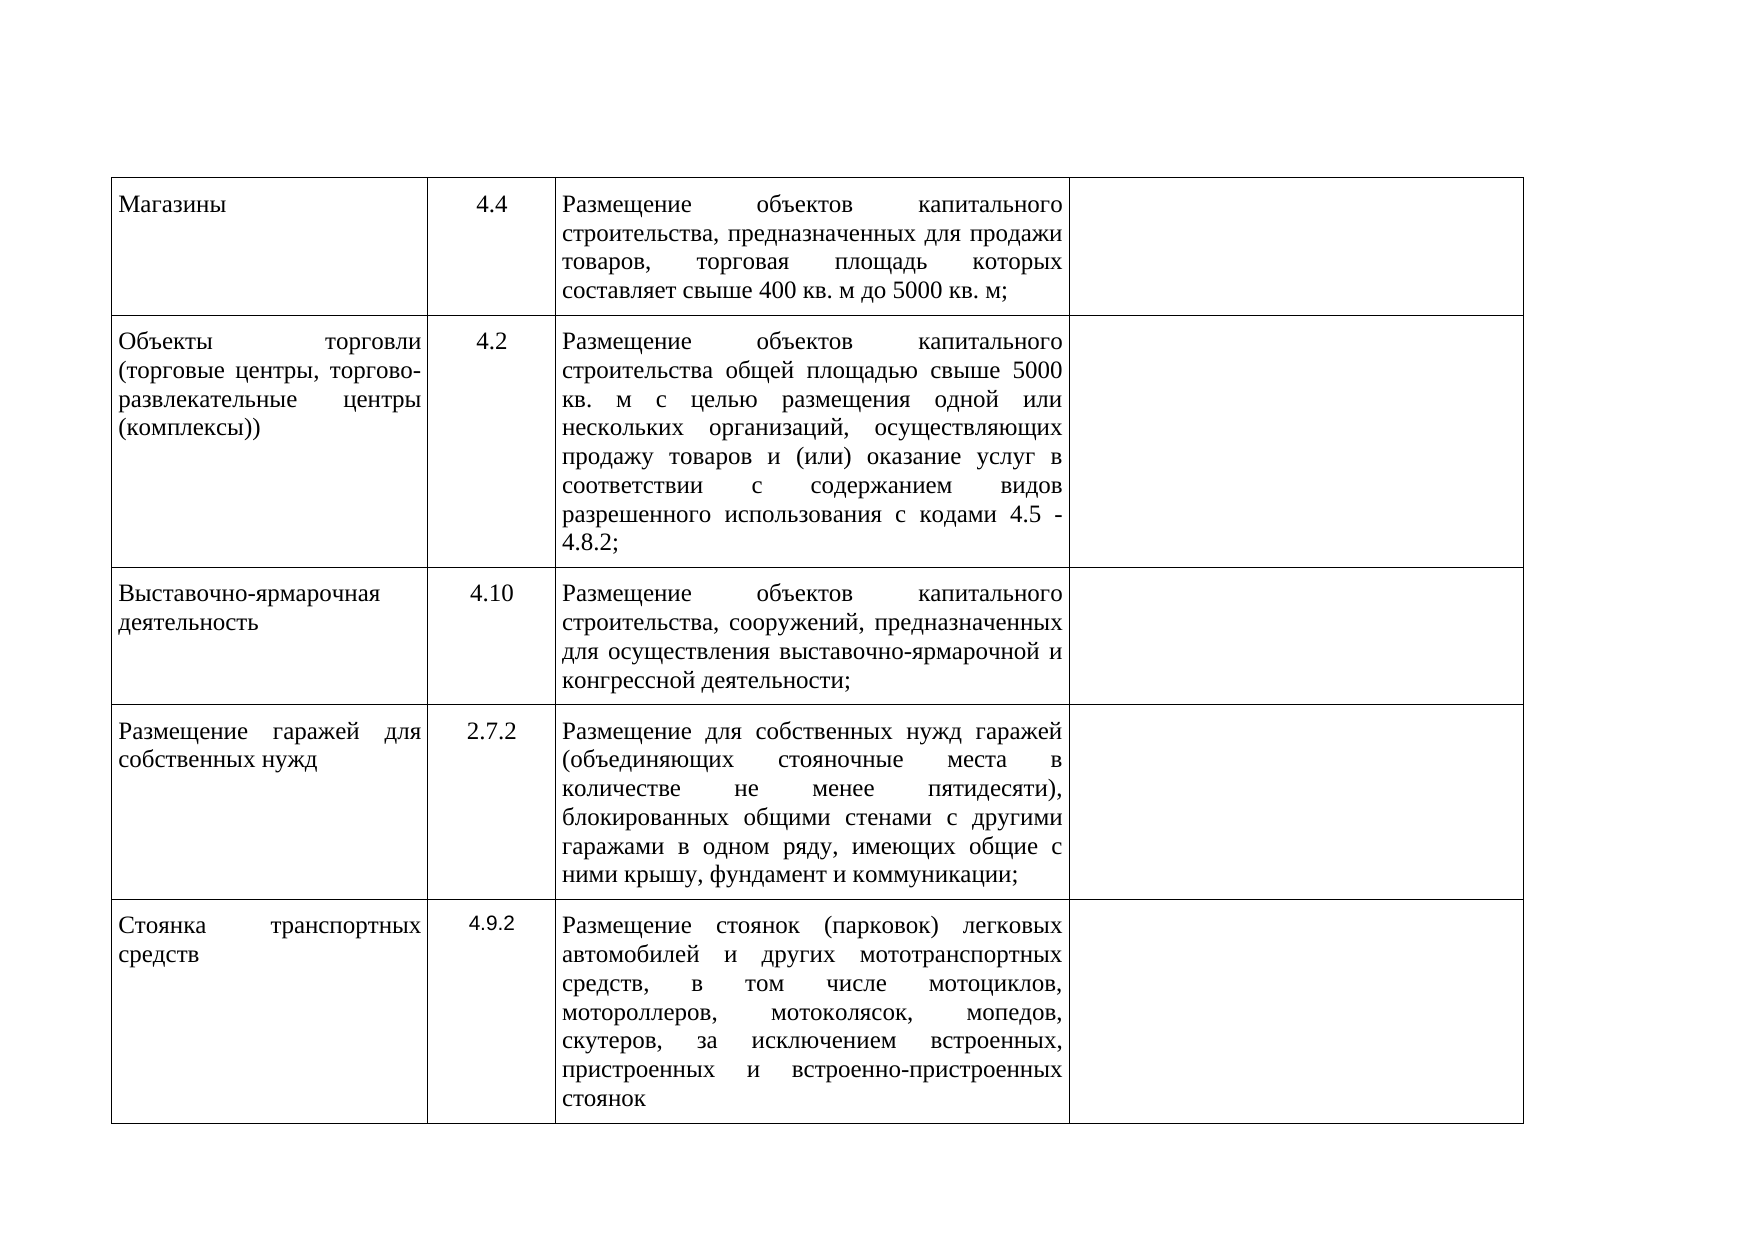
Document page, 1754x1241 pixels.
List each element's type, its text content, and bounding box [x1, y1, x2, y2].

table_cell Размещение стоянок (парковок) легковых автомобилей и других мототранспортных средств, в том числе мотоциклов, мотороллеров, мотоколясок, мопедов, скутеров, за исключением встроенных, пристроенных и встроенно-пристроенных стоянок [556, 900, 1069, 1122]
table_cell Размещение для собственных нужд гаражей (объединяющих стояночные места в количестве не менее пятидесяти), блокированных общими стенами с другими гаражами в одном ряду, имеющих общие с ними крышу, фундамент и коммуникации; [556, 705, 1069, 899]
table_cell [1070, 900, 1523, 1122]
table_cell 2.7.2 [428, 705, 555, 899]
table_cell Размещение объектов капитального строительства общей площадью свыше 5000 кв. м с целью размещения одной или нескольких организаций, осуществляющих продажу товаров и (или) оказание услуг в соответствии с содержанием видов разрешенного использования с кодами 4.5 - 4.8.2; [556, 316, 1069, 567]
table_cell 4.10 [428, 568, 555, 704]
table_cell 4.9.2 [428, 900, 555, 1122]
table_cell Размещение объектов капитального строительства, сооружений, предназначенных для осуществления выставочно-ярмарочной и конгрессной деятельности; [556, 568, 1069, 704]
table_cell [1070, 568, 1523, 704]
table_cell Объекты торговли (торговые центры, торгово-развлекательные центры (комплексы)) [112, 316, 427, 567]
table_cell 4.2 [428, 316, 555, 567]
table_cell Выставочно-ярмарочная деятельность [112, 568, 427, 704]
table_cell Стоянка транспортных средств [112, 900, 427, 1122]
table_cell 4.4 [428, 178, 555, 314]
table_cell Размещение гаражей для собственных нужд [112, 705, 427, 899]
table_cell [1070, 178, 1523, 314]
table_cell [1070, 316, 1523, 567]
table_cell [1070, 705, 1523, 899]
table_cell Размещение объектов капитального строительства, предназначенных для продажи товаров, торговая площадь которых составляет свыше 400 кв. м до 5000 кв. м; [556, 178, 1069, 314]
table_cell Магазины [112, 178, 427, 314]
